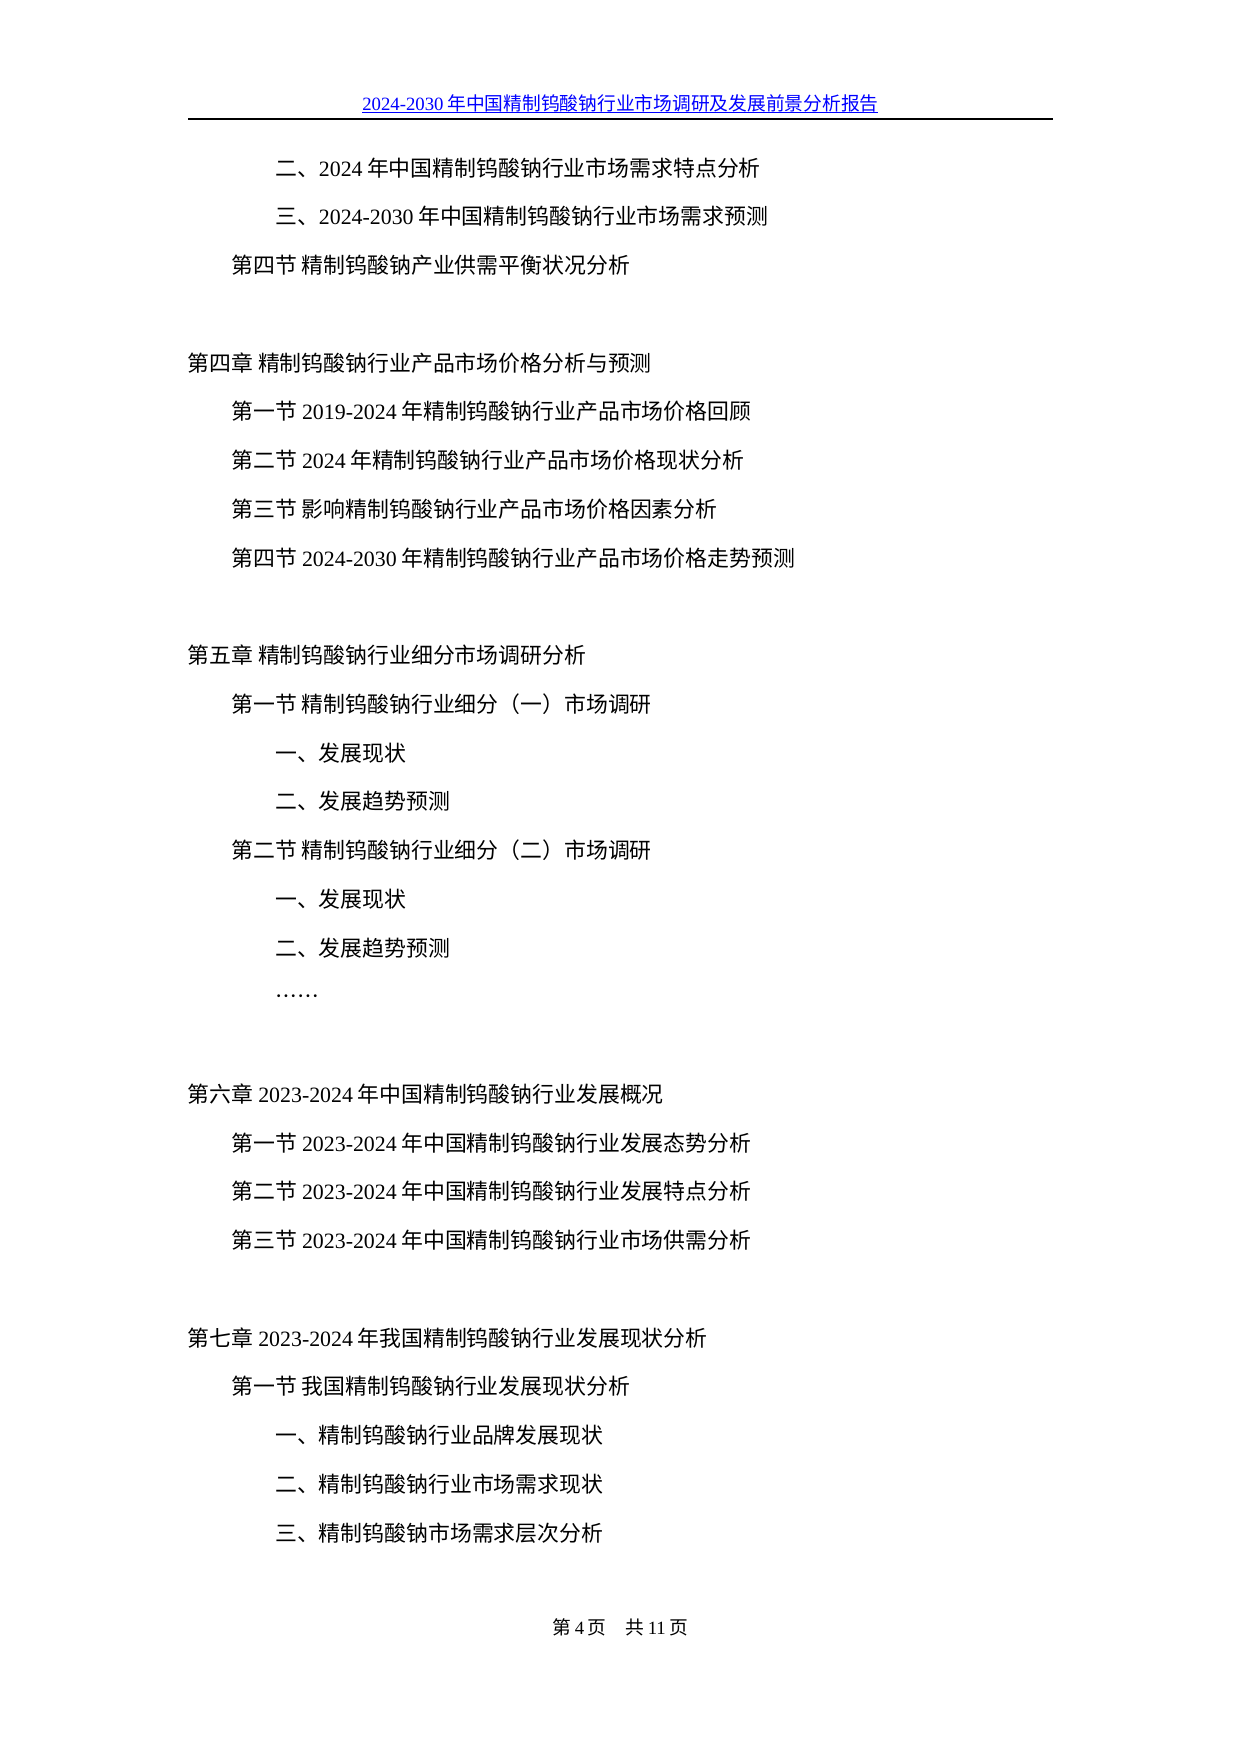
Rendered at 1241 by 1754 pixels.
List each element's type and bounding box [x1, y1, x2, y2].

text [187, 150, 1053, 1548]
